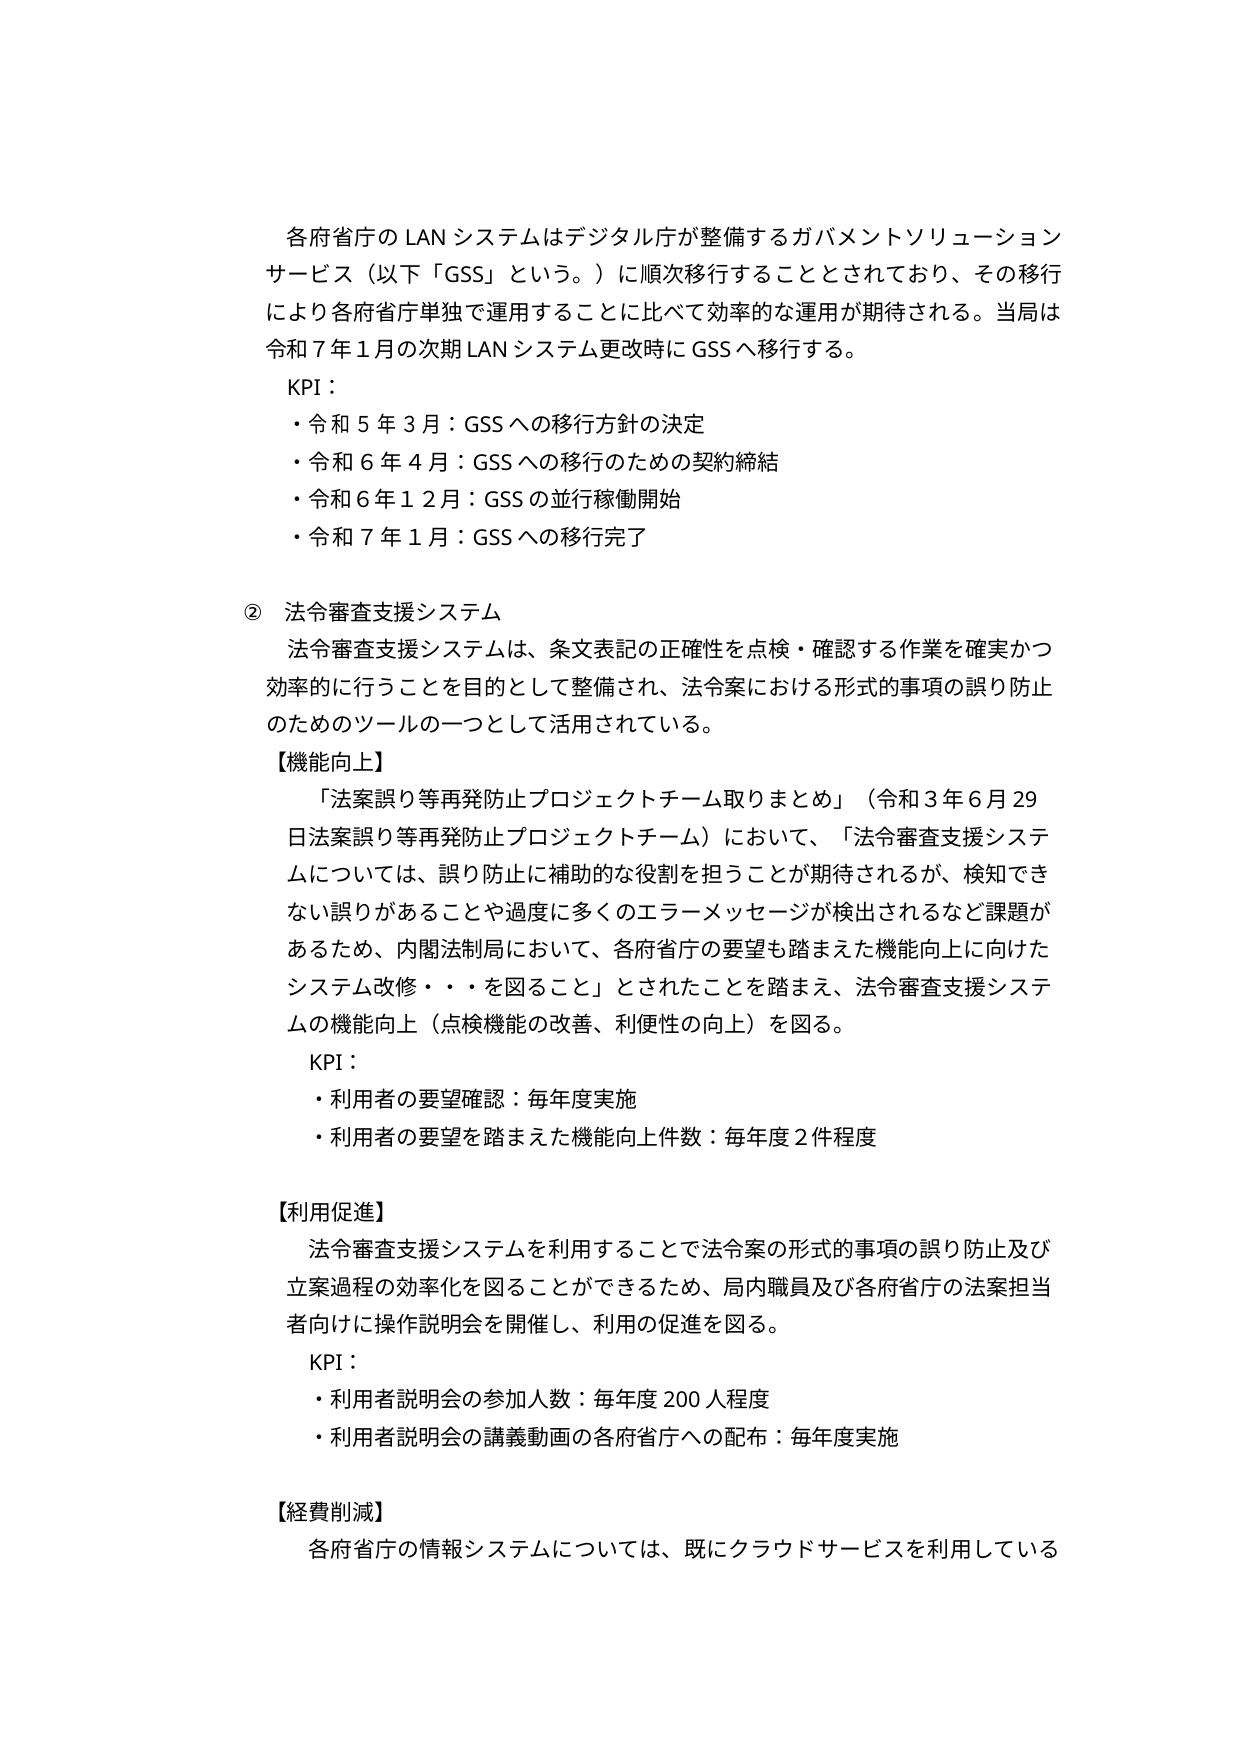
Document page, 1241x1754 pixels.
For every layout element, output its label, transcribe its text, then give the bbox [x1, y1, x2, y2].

text 【経費削減】 [221, 1492, 1063, 1529]
text 【機能向上】 [177, 742, 1063, 779]
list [287, 1529, 1063, 1567]
text ② 法令審査支援システム [177, 592, 1063, 629]
list 各府省庁のLANシステムはデジタル庁が整備するガバメントソリューションサービス（以下「GSS」という。）に順次移行することとされており、その移行により各府省庁単独で運用することに比べて効率的な運用が期待される。当局は、令和７年１月の次期LANシステム更改時にGSSへ移行する。 KPI： ・令和５年３月：GSSへの移行方針の決定 ・令和６年４月：GSSへの移行のための契約締結 ・令和６年１２月：GSSの並行稼働開始 ・令和７年１月：GSSへの移行完了 [265, 217, 1063, 554]
text 法令審査支援システムを利用することで法令案の形式的事項の誤り防止及び立案過程の効率化を図ることができるため、局内職員及び各府省庁の法案担当者向けに操作説明会を開催し、利用の促進を図る。 KPI： ・利用者説明会の参加人数：毎年度200人程度 ・利用者説明会の講義動画の各府省庁への配布：毎年度実施 [287, 1229, 1063, 1492]
text 【利用促進】 [266, 1192, 1063, 1229]
text 法令審査支援システムは、条文表記の正確性を点検・確認する作業を確実かつ効率的に行うことを目的として整備され、法令案における形式的事項の誤り防止のためのツールの一つとして活用されている。 [266, 629, 1063, 742]
text 「法案誤り等再発防止プロジェクトチーム取りまとめ」（令和３年６月29日法案誤り等再発防止プロジェクトチーム）において、「法令審査支援システムについては、誤り防止に補助的な役割を担うことが期待されるが、検知できない誤りがあることや過度に多くのエラーメッセージが検出されるなど課題があるため、内閣法制局において、各府省庁の要望も踏まえた機能向上に向けたシステム改修・・・を図ること」とされたことを踏まえ、法令審査支援システムの機能向上（点検機能の改善、利便性の向上）を図る。 KPI： ・利用者の要望確認：毎年度実施 ・利用者の要望を踏まえた機能向上件数：毎年度２件程度 [287, 779, 1063, 1154]
